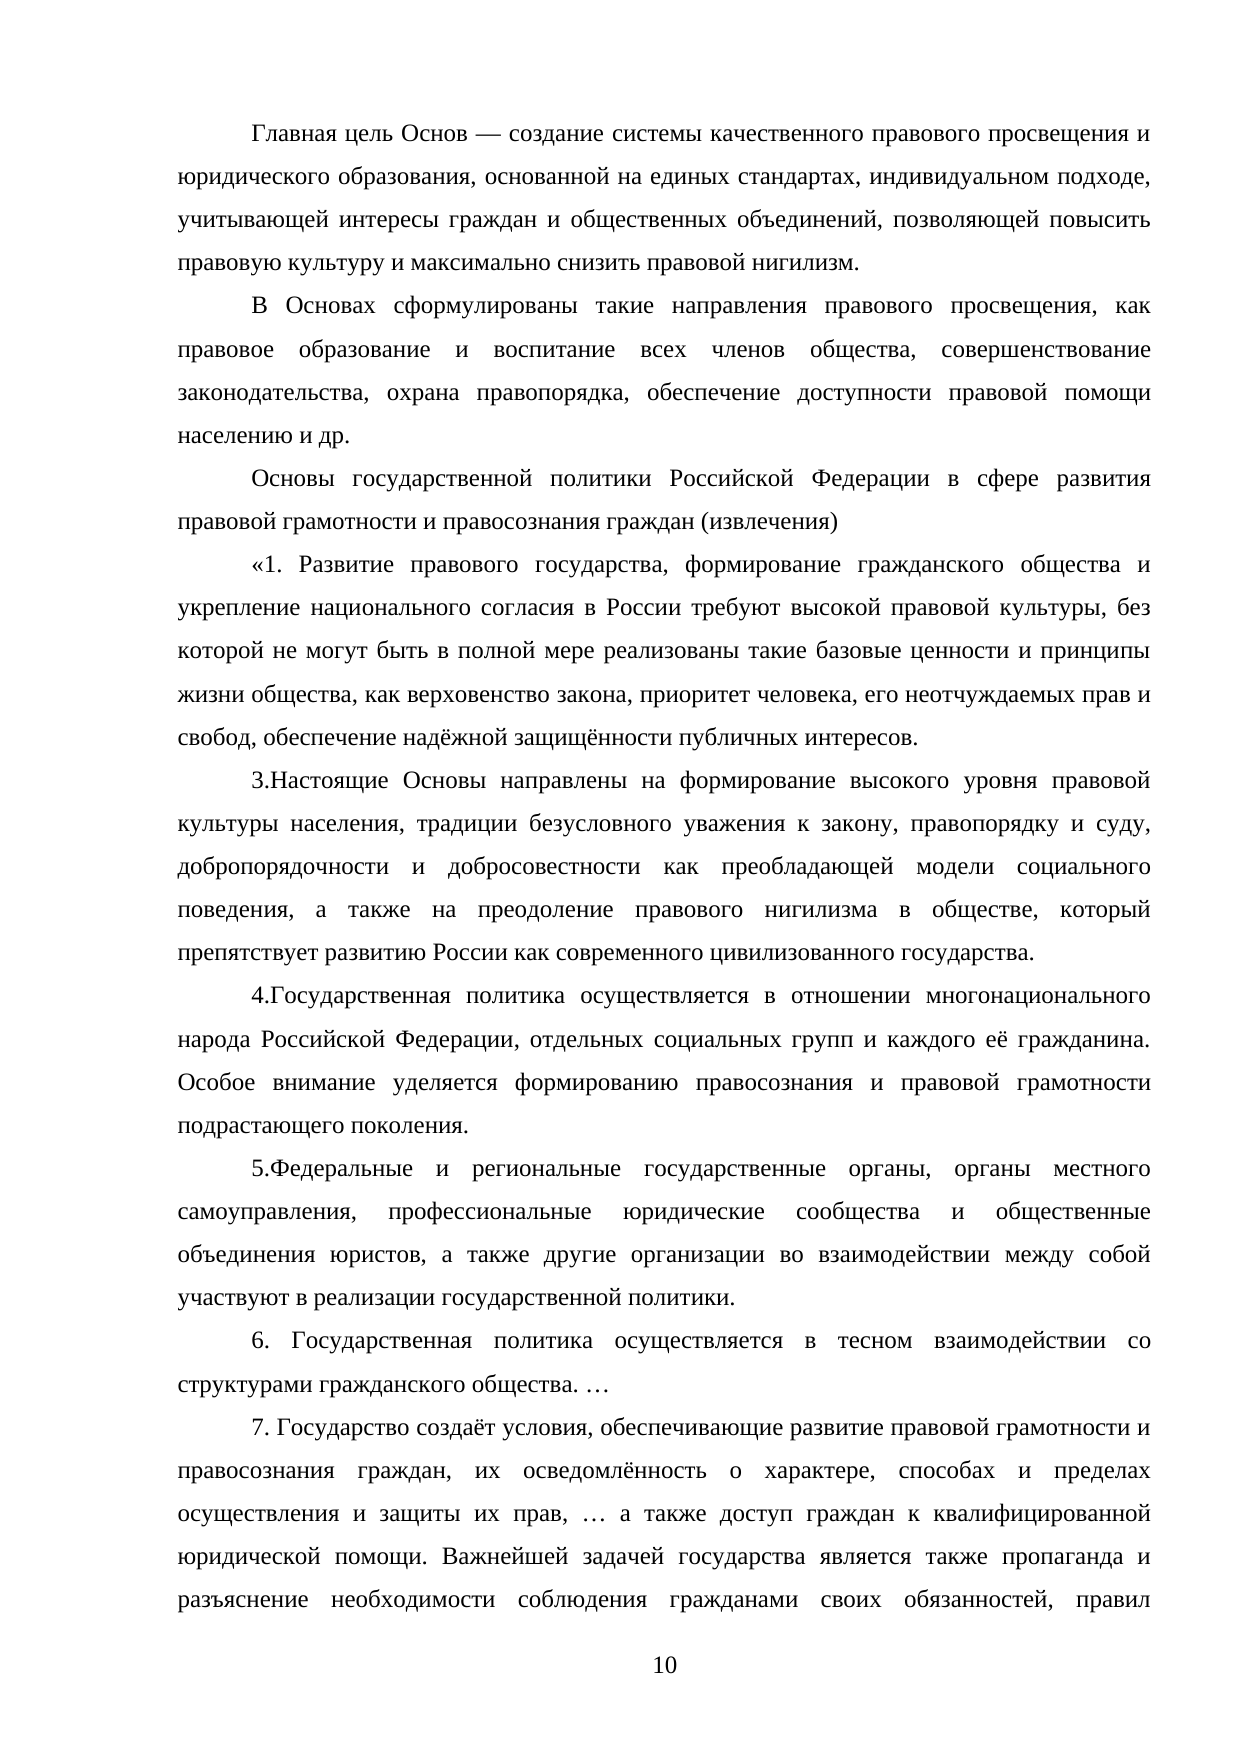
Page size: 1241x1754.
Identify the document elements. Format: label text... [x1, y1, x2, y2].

text Главная цель Основ — создание системы качественного правового просвещения и юридического образования, основанной на единых стандартах, индивидуальном подходе, учитывающей интересы граждан и общественных объединений, позволяющей повысить правовую культуру и максимально снизить правовой нигилизм. [177, 118, 1152, 276]
text 3.Настоящие Основы направлены на формирование высокого уровня правовой культуры населения, традиции безусловного уважения к закону, правопорядку и суду, добропорядочности и добросовестности как преобладающей модели социального поведения, а также на преодоление правового нигилизма в обществе, который препятствует развитию России как современного цивилизованного государства. [177, 765, 1152, 966]
text Основы государственной политики Российской Федерации в сфере развития правовой грамотности и правосознания граждан (извлечения) [177, 463, 1152, 535]
text В Основах сформулированы такие направления правового просвещения, как правовое образование и воспитание всех членов общества, совершенствование законодательства, охрана правопорядка, обеспечение доступности правовой помощи населению и др. [177, 291, 1152, 449]
text «1. Развитие правового государства, формирование гражданского общества и укрепление национального согласия в России требуют высокой правовой культуры, без которой не могут быть в полной мере реализованы такие базовые ценности и принципы жизни общества, как верховенство закона, приоритет человека, его неотчуждаемых прав и свобод, обеспечение надёжной защищённости публичных интересов. [177, 549, 1152, 751]
text 6. Государственная политика осуществляется в тесном взаимодействии со структурами гражданского общества. … [177, 1326, 1152, 1397]
text 4.Государственная политика осуществляется в отношении многонационального народа Российской Федерации, отдельных социальных групп и каждого её гражданина. Особое внимание уделяется формированию правосознания и правовой грамотности подрастающего поколения. [177, 981, 1152, 1139]
text 5.Федеральные и региональные государственные органы, органы местного самоуправления, профессиональные юридические сообщества и общественные объединения юристов, а также другие организации во взаимодействии между собой участвуют в реализации государственной политики. [177, 1153, 1152, 1311]
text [177, 1412, 1152, 1613]
